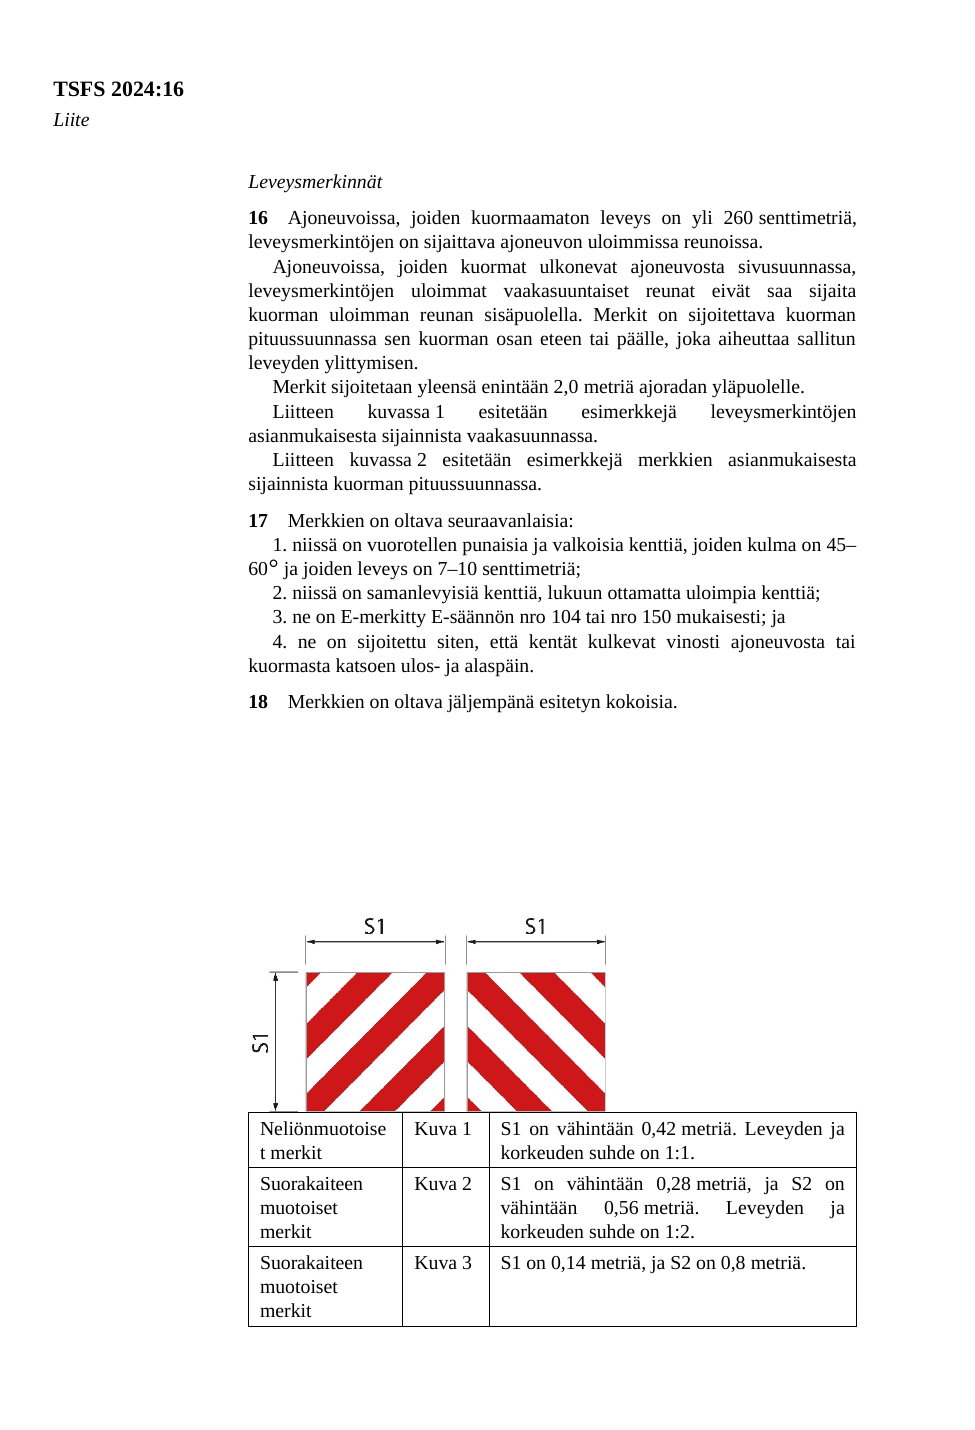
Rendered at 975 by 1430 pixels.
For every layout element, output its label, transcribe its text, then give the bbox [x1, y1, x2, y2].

table_header Kuva 1 [403, 1113, 489, 1167]
text Liitteen kuvassa 1 esitetään esimerkkejä leveysmerkintöjen asianmukaisesta sijainnista vaakasuunnassa. [248, 399, 857, 447]
text Merkit sijoitetaan yleensä enintään 2,0 metriä ajoradan yläpuolelle. [248, 375, 857, 399]
picture [248, 915, 606, 1112]
table_cell Kuva 3 [403, 1247, 489, 1326]
text 2. niissä on samanlevyisiä kenttiä, lukuun ottamatta uloimpia kenttiä; [248, 581, 857, 605]
table_header Neliönmuotoiset merkit [249, 1113, 402, 1167]
text 4. ne on sijoitettu siten, että kentät kulkevat vinosti ajoneuvosta tai kuormasta katsoen ulos- ja alaspäin. [248, 629, 857, 677]
text Ajoneuvoissa, joiden kuormat ulkonevat ajoneuvosta sivusuunnassa, leveysmerkintöjen uloimmat vaakasuuntaiset reunat eivät saa sijaita kuorman uloimman reunan sisäpuolella. Merkit on sijoitettava kuorman pituussuunnassa sen kuorman osan eteen tai päälle, joka aiheuttaa sallitun leveyden ylittymisen. [248, 254, 857, 375]
text Liitteen kuvassa 2 esitetään esimerkkejä merkkien asianmukaisesta sijainnista kuorman pituussuunnassa. [248, 447, 857, 496]
table_cell Suorakaiteen muotoiset merkit [249, 1247, 402, 1326]
text 17 Merkkien on oltava seuraavanlaisia: [248, 508, 857, 532]
table_cell Suorakaiteen muotoiset merkit [249, 1168, 402, 1246]
table_cell Kuva 2 [403, 1168, 489, 1246]
table_header S1 on vähintään 0,42 metriä. Leveyden ja korkeuden suhde on 1:1. [490, 1113, 856, 1167]
table_cell S1 on 0,14 metriä, ja S2 on 0,8 metriä. [490, 1247, 856, 1326]
text 18 Merkkien on oltava jäljempänä esitetyn kokoisia. [248, 690, 857, 714]
subtitle Leveysmerkinnät [248, 169, 857, 193]
text 16 Ajoneuvoissa, joiden kuormaamaton leveys on yli 260 senttimetriä, leveysmerkintöjen on sijaittava ajoneuvon uloimmissa reunoissa. [248, 206, 857, 254]
text 1. niissä on vuorotellen punaisia ja valkoisia kenttiä, joiden kulma on 45–60 ja joiden leveys on 7–10 senttimetriä; [248, 532, 857, 581]
table_cell S1 on vähintään 0,28 metriä, ja S2 on vähintään 0,56 metriä. Leveyden ja korkeuden suhde on 1:2. [490, 1168, 856, 1246]
text 3. ne on E-merkitty E-säännön nro 104 tai nro 150 mukaisesti; ja [248, 605, 857, 629]
